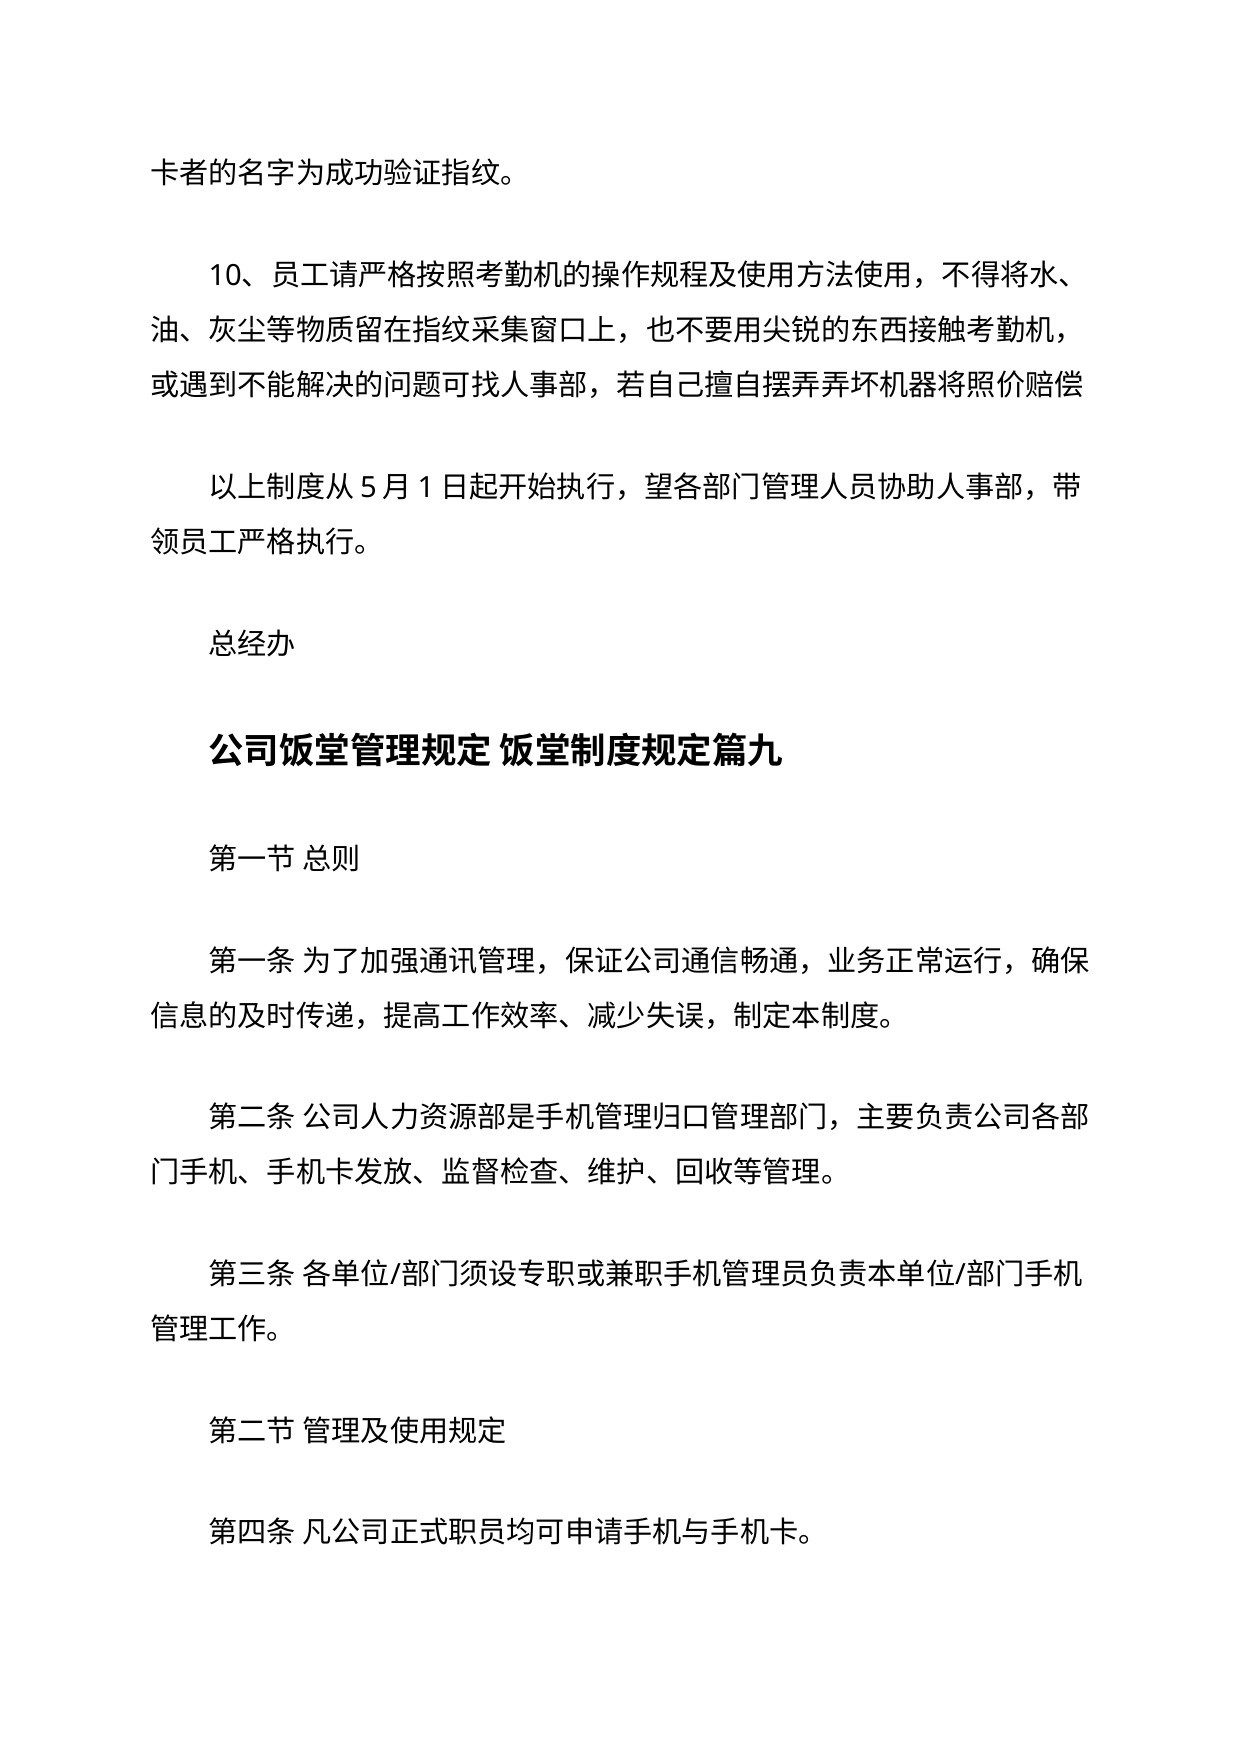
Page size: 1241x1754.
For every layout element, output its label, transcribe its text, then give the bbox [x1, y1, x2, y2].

text 第三条 各单位/部门须设专职或兼职手机管理员负责本单位/部门手机管理工作。 [150, 1251, 1090, 1348]
text 第二条 公司人力资源部是手机管理归口管理部门，主要负责公司各部门手机、手机卡发放、监督检查、维护、回收等管理。 [150, 1094, 1090, 1191]
text 10、员工请严格按照考勤机的操作规程及使用方法使用，不得将水、油、灰尘等物质留在指纹采集窗口上，也不要用尖锐的东西接触考勤机，或遇到不能解决的问题可找人事部，若自己擅自摆弄弄坏机器将照价赔偿 [150, 252, 1090, 404]
text 第四条 凡公司正式职员均可申请手机与手机卡。 [150, 1509, 1090, 1551]
text 第二节 管理及使用规定 [150, 1407, 1090, 1449]
text 总经办 [150, 620, 1090, 662]
text 公司饭堂管理规定 饭堂制度规定篇九 [150, 722, 1090, 773]
text 第一条 为了加强通讯管理，保证公司通信畅通，业务正常运行，确保信息的及时传递，提高工作效率、减少失误，制定本制度。 [150, 937, 1090, 1034]
text 第一节 总则 [150, 835, 1090, 878]
text 以上制度从5月1日起开始执行，望各部门管理人员协助人事部，带领员工严格执行。 [150, 463, 1090, 561]
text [150, 150, 1090, 192]
